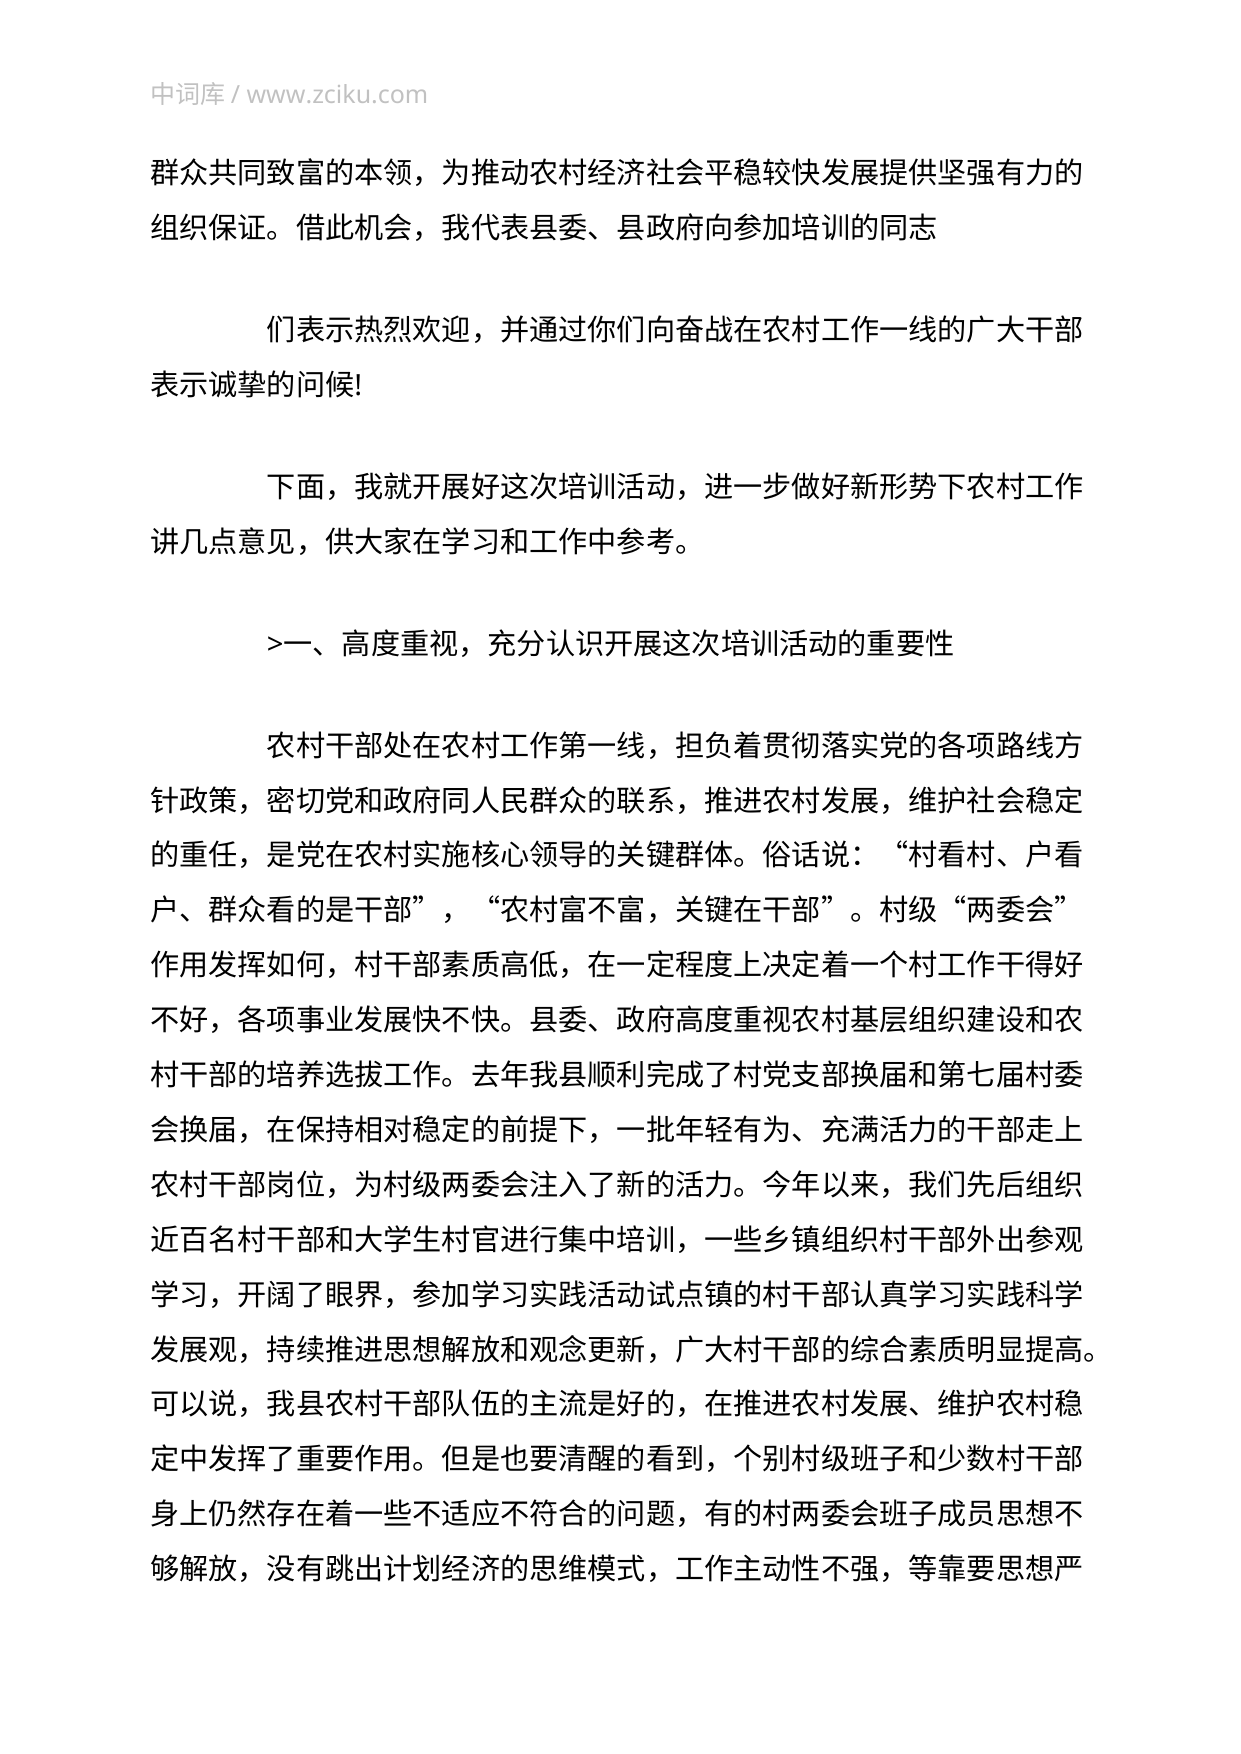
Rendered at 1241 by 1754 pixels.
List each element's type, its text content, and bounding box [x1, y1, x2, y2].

text >一、高度重视，充分认识开展这次培训活动的重要性 [150, 620, 1090, 663]
text 下面，我就开展好这次培训活动，进一步做好新形势下农村工作讲几点意见，供大家在学习和工作中参考。 [150, 463, 1090, 561]
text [150, 722, 1090, 1588]
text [150, 150, 1090, 247]
text 们表示热烈欢迎，并通过你们向奋战在农村工作一线的广大干部表示诚挚的问候! [150, 307, 1090, 404]
